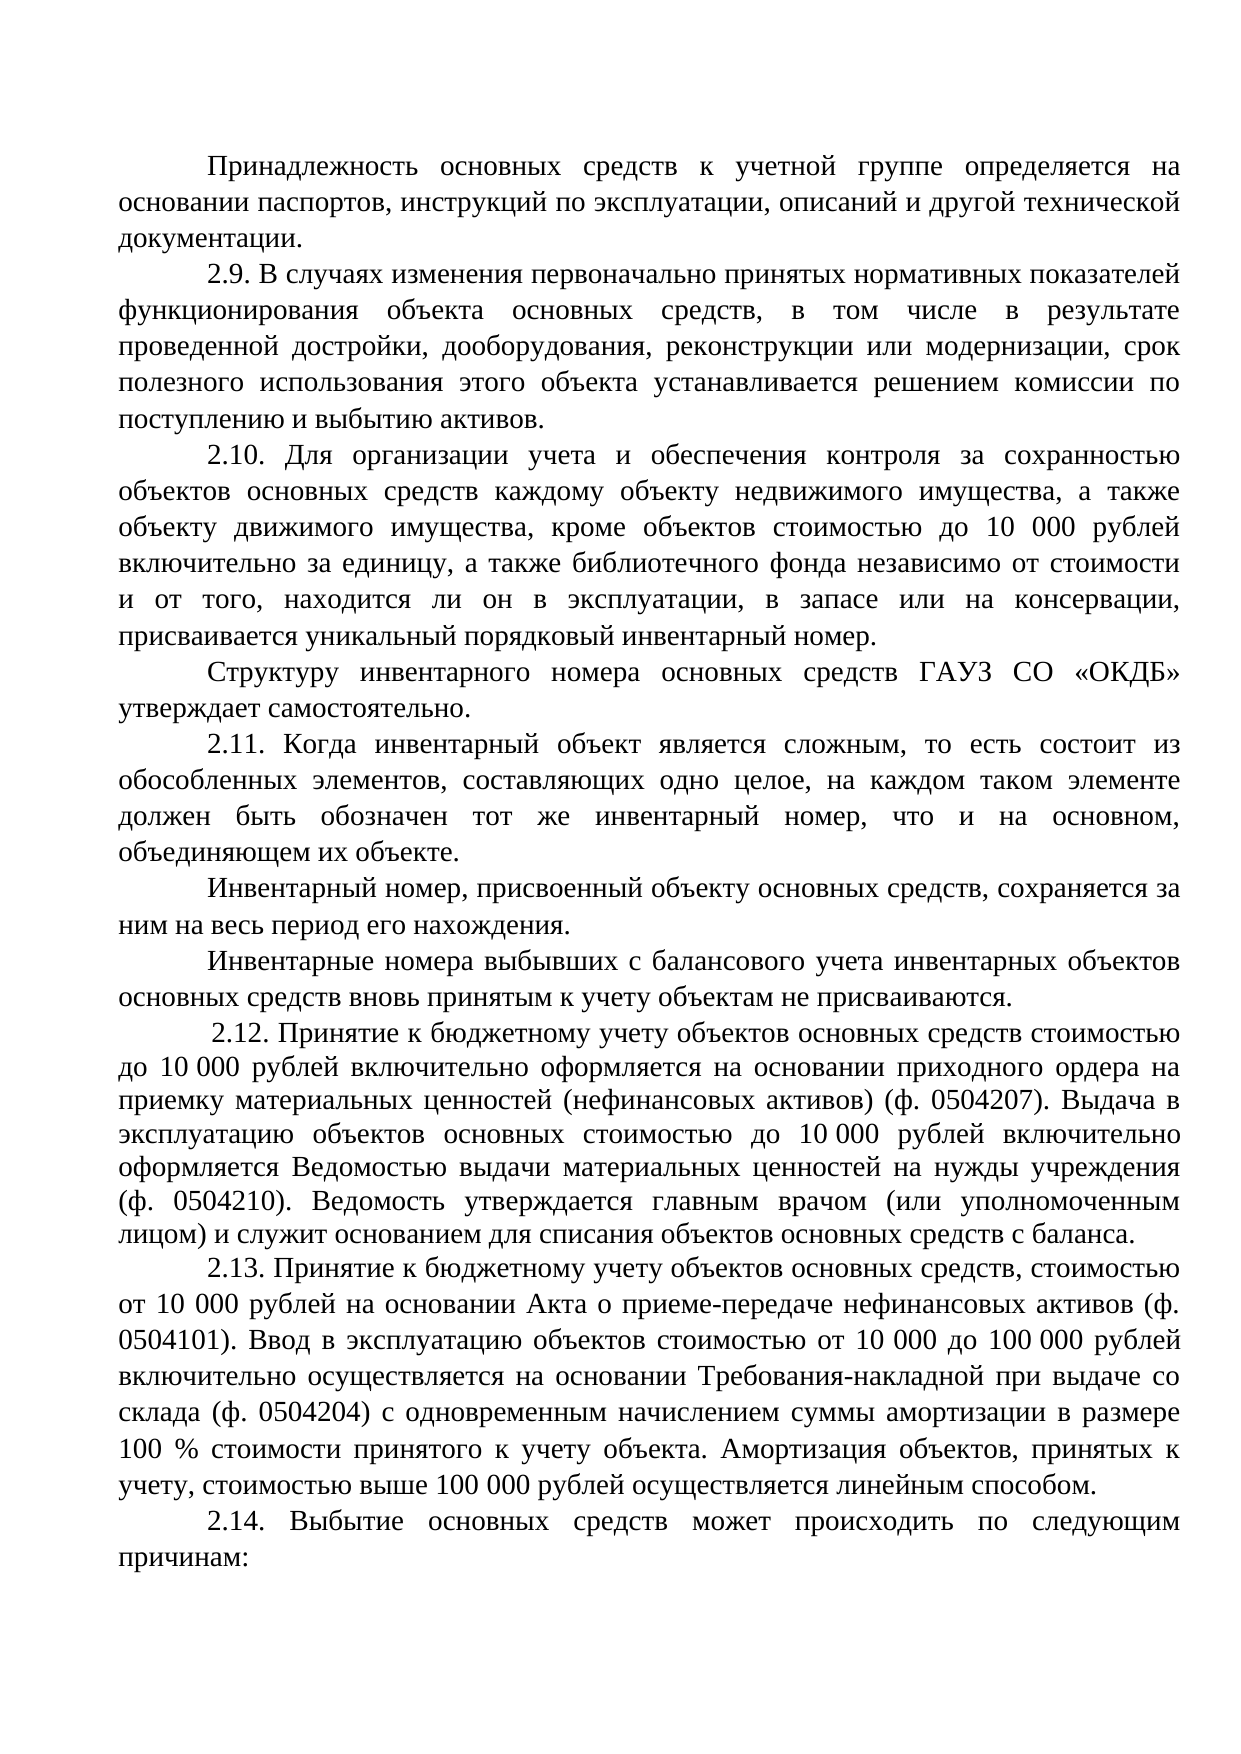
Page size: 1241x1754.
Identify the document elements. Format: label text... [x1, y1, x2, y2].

text Принадлежность основных средств к учетной группе определяется на основании паспортов, инструкций по эксплуатации, описаний и другой технической документации. [118, 148, 1181, 253]
text 2.11. Когда инвентарный объект является сложным, то есть состоит из обособленных элементов, составляющих одно целое, на каждом таком элементе должен быть обозначен тот же инвентарный номер, что и на основном, объединяющем их объекте. [118, 726, 1181, 868]
text Структуру инвентарного номера основных средств ГАУЗ СО «ОКДБ» утверждает самостоятельно. [118, 654, 1181, 723]
text 2.14. Выбытие основных средств может происходить по следующим причинам: [118, 1503, 1181, 1573]
text Инвентарные номера выбывших с балансового учета инвентарных объектов основных средств вновь принятым к учету объектам не присваиваются. [118, 943, 1181, 1013]
text 2.13. Принятие к бюджетному учету объектов основных средств, стоимостью от 10 000 рублей на основании Акта о приеме-передаче нефинансовых активов (ф. 0504101). Ввод в эксплуатацию объектов стоимостью от 10 000 до 100 000 рублей включительно осуществляется на основании Требования-накладной при выдаче со склада (ф. 0504204) с одновременным начислением суммы амортизации в размере 100 % стоимости принятого к учету объекта. Амортизация объектов, принятых к учету, стоимостью выше 100 000 рублей осуществляется линейным способом. [118, 1250, 1181, 1500]
text Инвентарный номер, присвоенный объекту основных средств, сохраняется за ним на весь период его нахождения. [118, 871, 1181, 940]
text 2.12. Принятие к бюджетному учету объектов основных средств стоимостью до 10 000 рублей включительно оформляется на основании приходного ордера на приемку материальных ценностей (нефинансовых активов) (ф. 0504207). Выдача в эксплуатацию объектов основных стоимостью до 10 000 рублей включительно оформляется Ведомостью выдачи материальных ценностей на нужды учреждения (ф. 0504210). Ведомость утверждается главным врачом (или уполномоченным лицом) и служит основанием для списания объектов основных средств с баланса. [118, 1015, 1181, 1250]
text 2.9. В случаях изменения первоначально принятых нормативных показателей функционирования объекта основных средств, в том числе в результате проведенной достройки, дооборудования, реконструкции или модернизации, срок полезного использования этого объекта устанавливается решением комиссии по поступлению и выбытию активов. [118, 256, 1181, 434]
text 2.10. Для организации учета и обеспечения контроля за сохранностью объектов основных средств каждому объекту недвижимого имущества, а также объекту движимого имущества, кроме объектов стоимостью до 10 000 рублей включительно за единицу, а также библиотечного фонда независимо от стоимости и от того, находится ли он в эксплуатации, в запасе или на консервации, присваивается уникальный порядковый инвентарный номер. [118, 437, 1181, 651]
